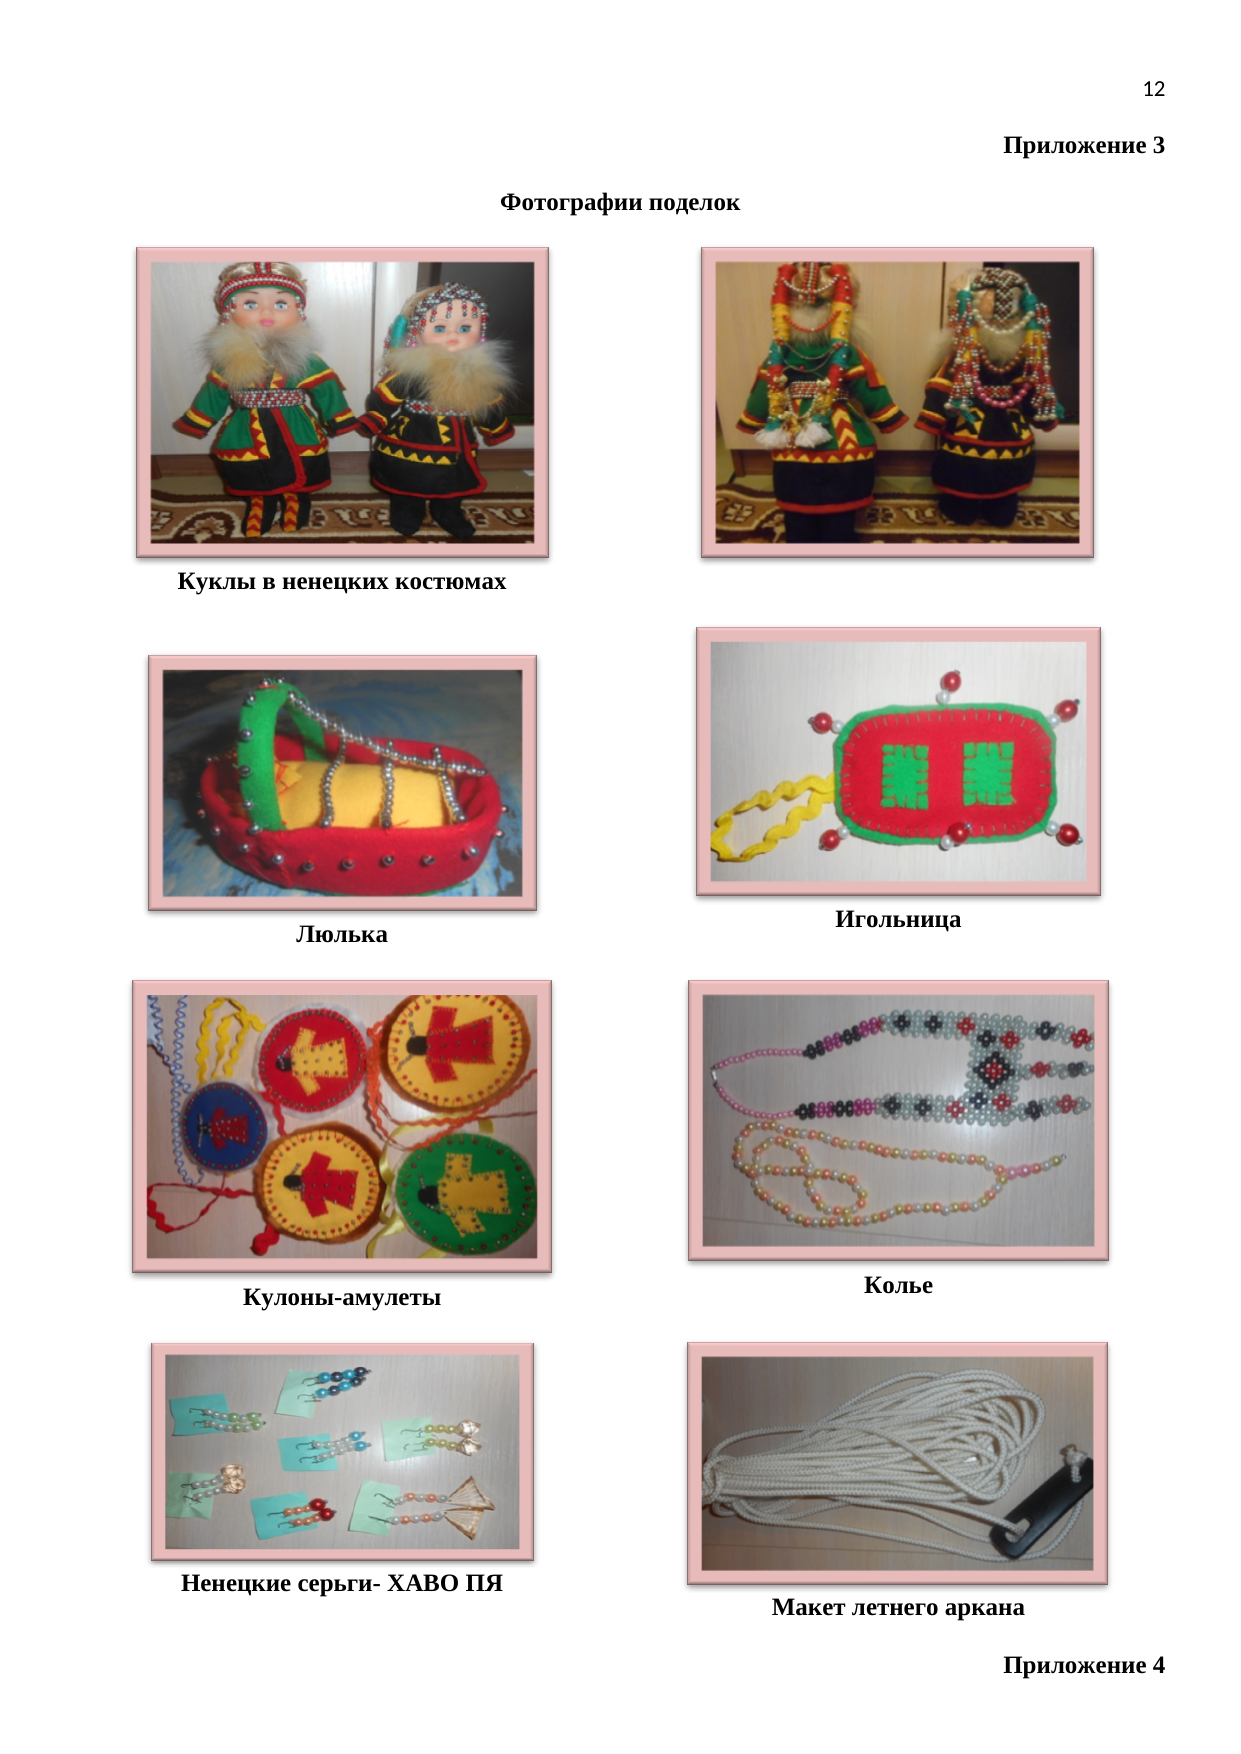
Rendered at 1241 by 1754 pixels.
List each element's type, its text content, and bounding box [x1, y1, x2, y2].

picture [680, 976, 1117, 1270]
picture [687, 623, 1110, 905]
table_cell Кулоны-амулеты [64, 948, 620, 1311]
text Приложение 4 [75, 1650, 1165, 1679]
picture [128, 244, 556, 566]
table_cell Ненецкие серьги- ХАВО ПЯ [64, 1311, 620, 1621]
picture [124, 976, 560, 1282]
picture [694, 244, 1103, 566]
picture [139, 651, 545, 919]
picture [681, 1339, 1116, 1593]
table_header [620, 216, 1176, 594]
table_cell Колье [620, 948, 1176, 1311]
table_cell Люлька [64, 595, 620, 948]
text Фотографии поделок [75, 187, 1165, 216]
picture [142, 1339, 542, 1568]
table_cell Макет летнего аркана [620, 1311, 1176, 1621]
table_cell Игольница [620, 595, 1176, 948]
table_header Куклы в ненецких костюмах [64, 216, 620, 594]
text Приложение 3 [75, 130, 1165, 158]
